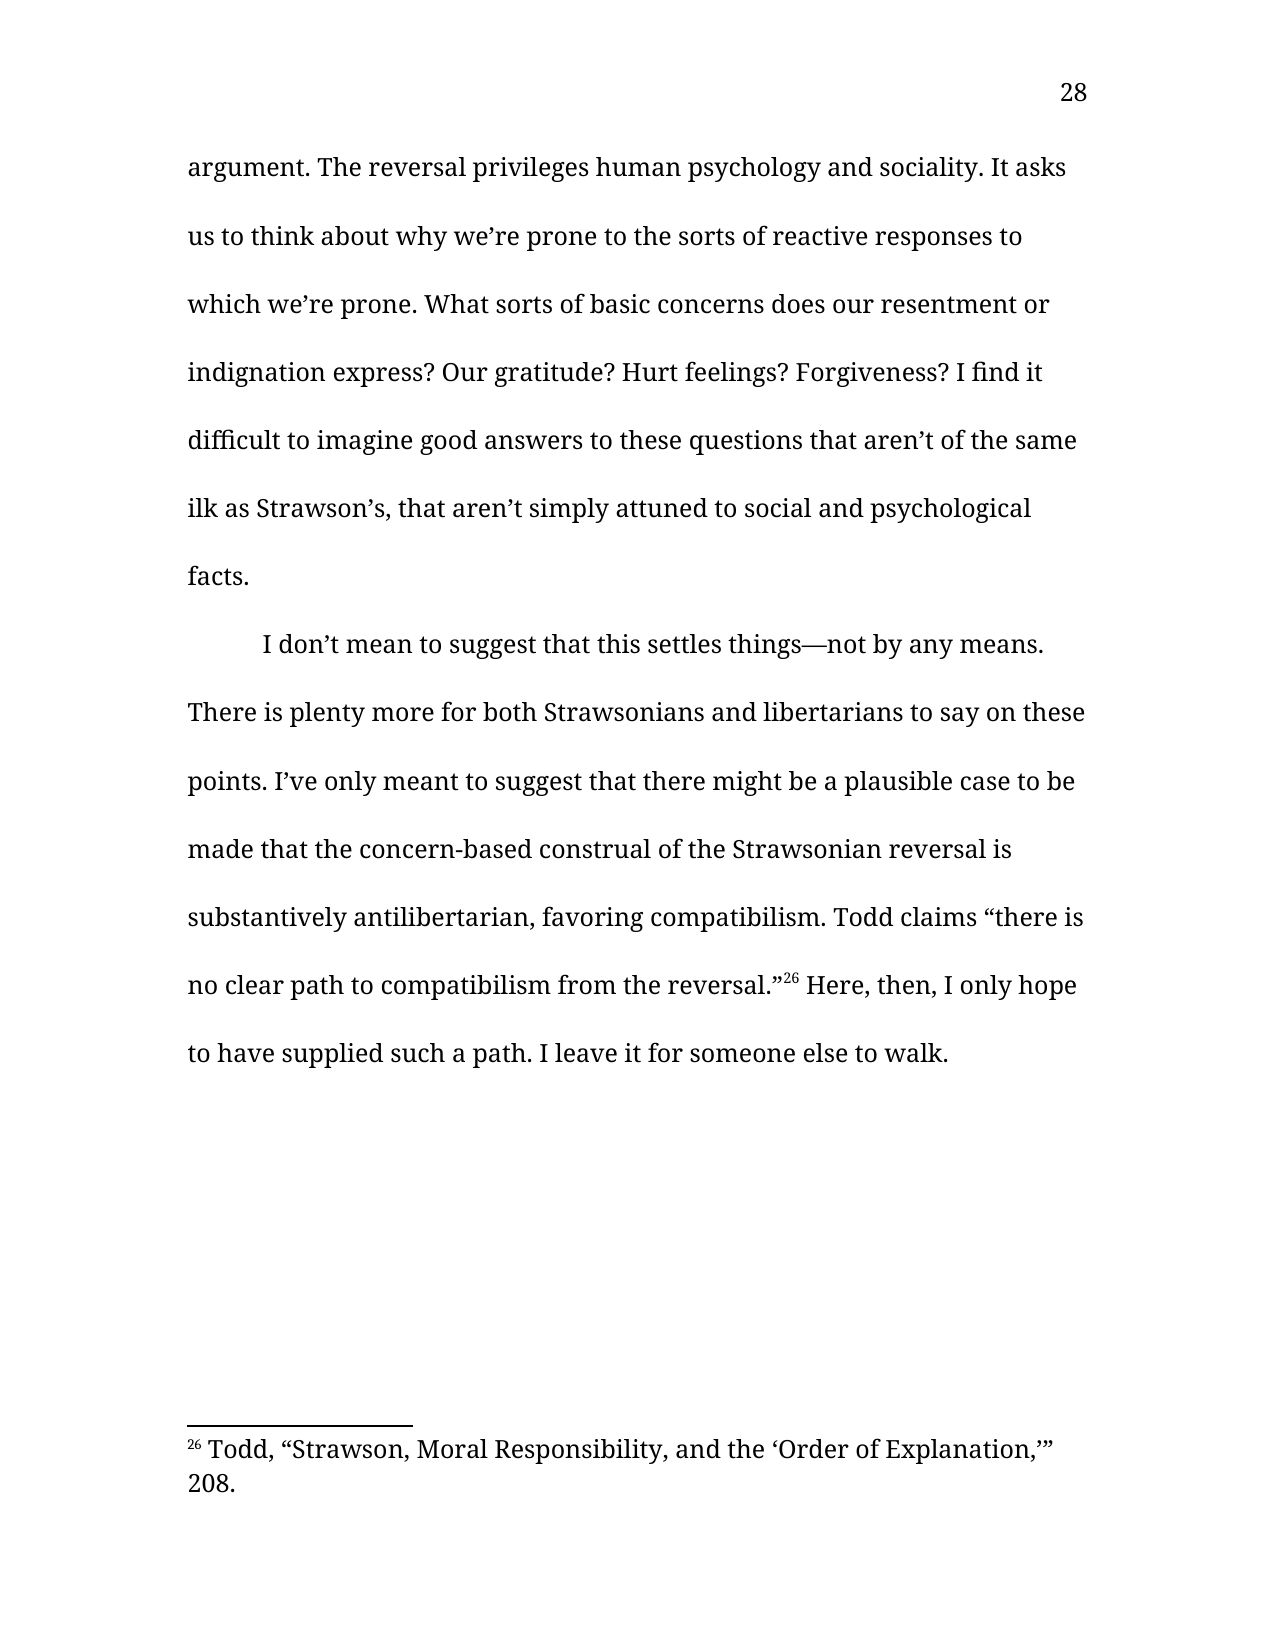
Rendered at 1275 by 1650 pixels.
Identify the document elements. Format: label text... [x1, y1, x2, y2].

text I don’t mean to suggest that this settles things—not by any means. There is plenty more for both Strawsonians and libertarians to say on these points. I’ve only meant to suggest that there might be a plausible case to be made that the concern-based construal of the Strawsonian reversal is substantively antilibertarian, favoring compatibilism. Todd claims “there is no clear path to compatibilism from the reversal.” Here, then, I only hope to have supplied such a path. I leave it for someone else to walk. [187, 627, 1087, 1070]
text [187, 150, 1087, 593]
